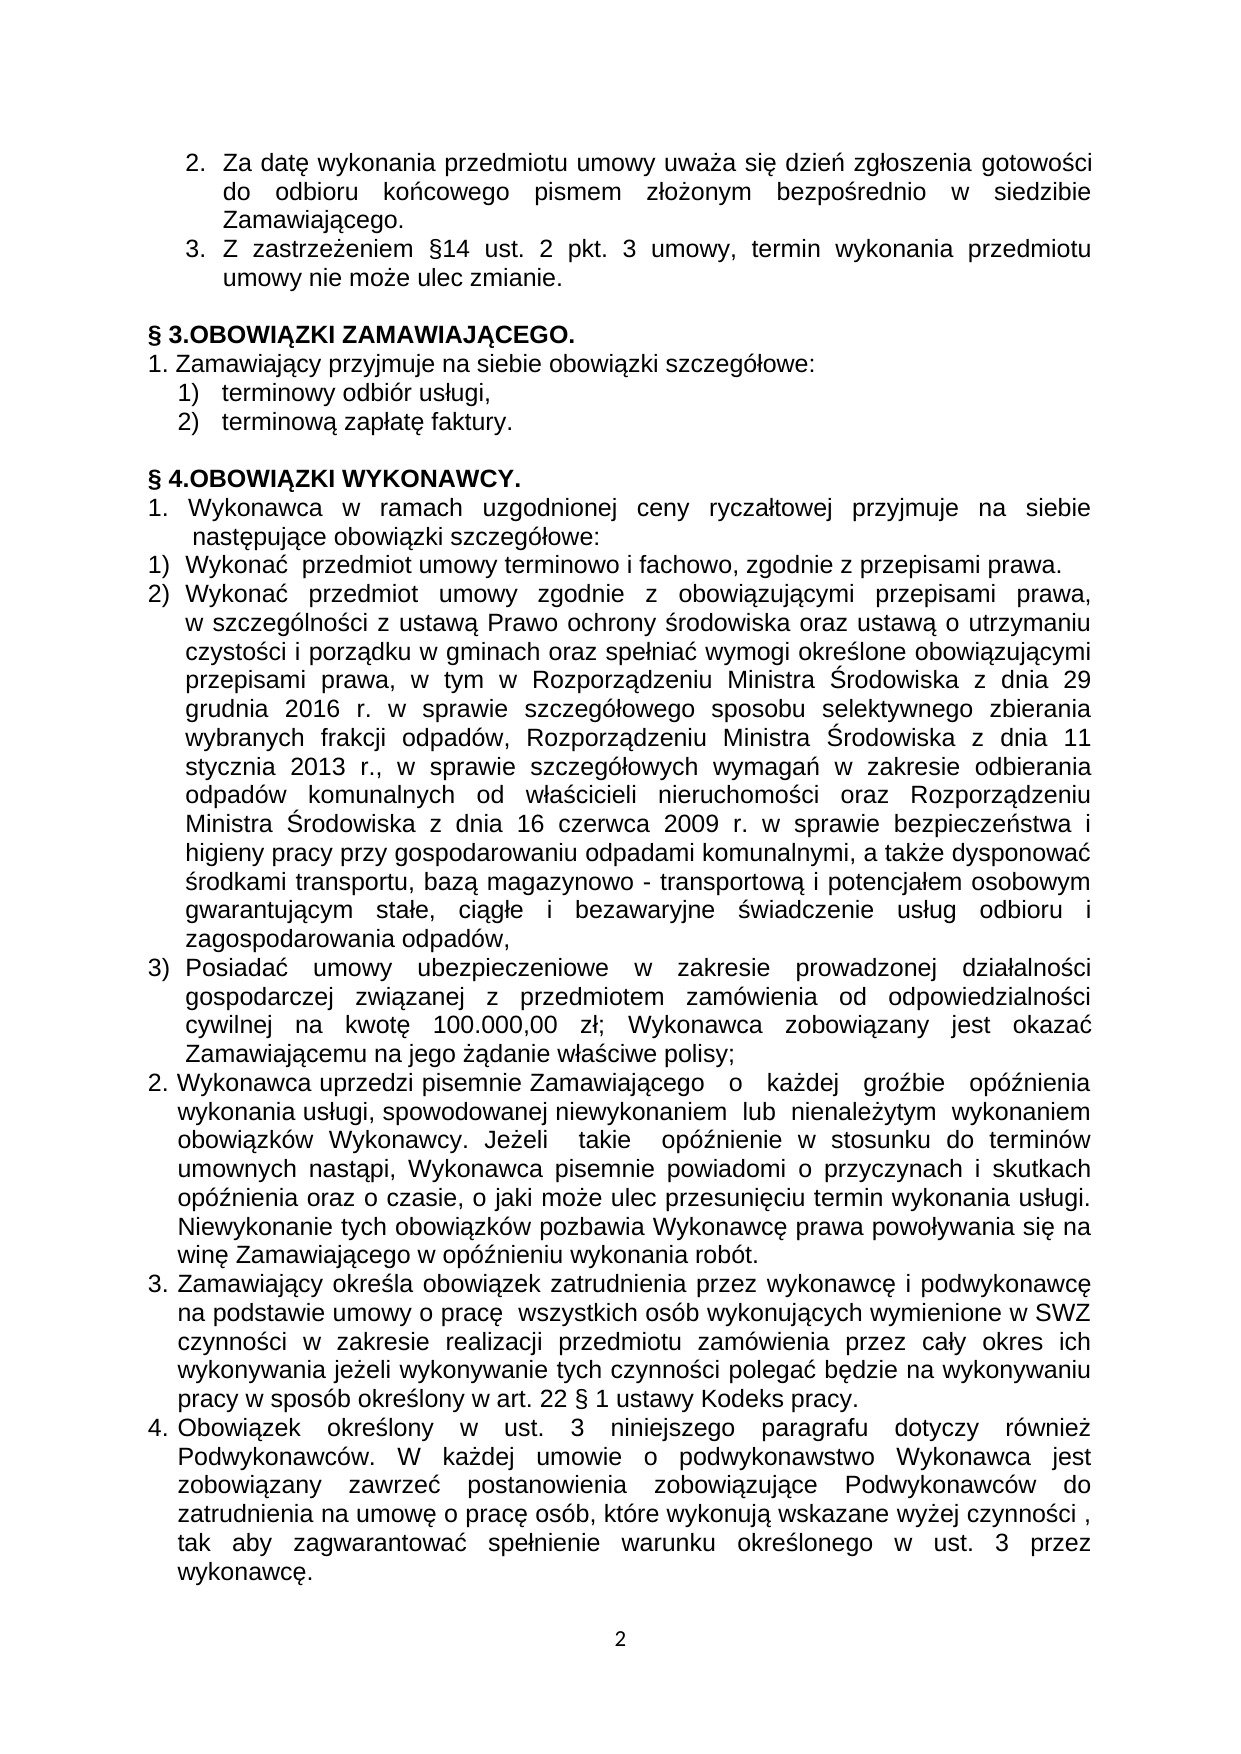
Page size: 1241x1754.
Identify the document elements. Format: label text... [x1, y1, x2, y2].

list Obowiązek określony w ust. 3 niniejszego paragrafu dotyczy również Podwykonawców. W każdej umowie o podwykonawstwo Wykonawca jest zobowiązany zawrzeć postanowienia zobowiązujące Podwykonawców do zatrudnienia na umowę o pracę osób, które wykonują wskazane wyżej czynności , tak aby zagwarantować spełnienie warunku określonego w ust. 3 przez wykonawcę. [148, 1413, 1092, 1585]
list Za datę wykonania przedmiotu umowy uważa się dzień zgłoszenia gotowości do odbioru końcowego pismem złożonym bezpośrednio w siedzibie Zamawiającego. [185, 148, 1092, 234]
list terminowy odbiór usługi, [177, 378, 1092, 406]
text § 3.OBOWIĄZKI ZAMAWIAJĄCEGO. [148, 320, 1092, 349]
text 1. Zamawiający przyjmuje na siebie obowiązki szczegółowe: [148, 349, 1092, 378]
list Wykonać przedmiot umowy terminowo i fachowo, zgodnie z przepisami prawa. [148, 550, 1092, 579]
list terminową zapłatę faktury. [177, 406, 1092, 435]
list Z zastrzeżeniem §14 ust. 2 pkt. 3 umowy, termin wykonania przedmiotu umowy nie może ulec zmianie. [185, 234, 1092, 291]
text 1. Wykonawca w ramach uzgodnionej ceny ryczałtowej przyjmuje na siebie następujące obowiązki szczegółowe: [148, 493, 1092, 550]
list Zamawiający określa obowiązek zatrudnienia przez wykonawcę i podwykonawcę na podstawie umowy o pracę wszystkich osób wykonujących wymienione w SWZ czynności w zakresie realizacji przedmiotu zamówienia przez cały okres ich wykonywania jeżeli wykonywanie tych czynności polegać będzie na wykonywaniu pracy w sposób określony w art. 22 § 1 ustawy Kodeks pracy. [148, 1269, 1092, 1413]
text § 4.OBOWIĄZKI WYKONAWCY. [148, 464, 1092, 493]
text 2. Wykonawca uprzedzi pisemnie Zamawiającego o każdej groźbie opóźnienia wykonania usługi, spowodowanej niewykonaniem lub nienależytym wykonaniem obowiązków Wykonawcy. Jeżeli takie opóźnienie w stosunku do terminów umownych nastąpi, Wykonawca pisemnie powiadomi o przyczynach i skutkach opóźnienia oraz o czasie, o jaki może ulec przesunięciu termin wykonania usługi. Niewykonanie tych obowiązków pozbawia Wykonawcę prawa powoływania się na winę Zamawiającego w opóźnieniu wykonania robót. [148, 1068, 1092, 1269]
list Posiadać umowy ubezpieczeniowe w zakresie prowadzonej działalności gospodarczej związanej z przedmiotem zamówienia od odpowiedzialności cywilnej na kwotę 100.000,00 zł; Wykonawca zobowiązany jest okazać Zamawiającemu na jego żądanie właściwe polisy; [148, 953, 1092, 1068]
list Wykonać przedmiot umowy zgodnie z obowiązującymi przepisami prawa, w szczególności z ustawą Prawo ochrony środowiska oraz ustawą o utrzymaniu czystości i porządku w gminach oraz spełniać wymogi określone obowiązującymi przepisami prawa, w tym w Rozporządzeniu Ministra Środowiska z dnia 29 grudnia 2016 r. w sprawie szczegółowego sposobu selektywnego zbierania wybranych frakcji odpadów, Rozporządzeniu Ministra Środowiska z dnia 11 stycznia 2013 r., w sprawie szczegółowych wymagań w zakresie odbierania odpadów komunalnych od właścicieli nieruchomości oraz Rozporządzeniu Ministra Środowiska z dnia 16 czerwca 2009 r. w sprawie bezpieczeństwa i higieny pracy przy gospodarowaniu odpadami komunalnymi, a także dysponować środkami transportu, bazą magazynowo - transportową i potencjałem osobowym gwarantującym stałe, ciągłe i bezawaryjne świadczenie usług odbioru i zagospodarowania odpadów, [148, 579, 1092, 953]
